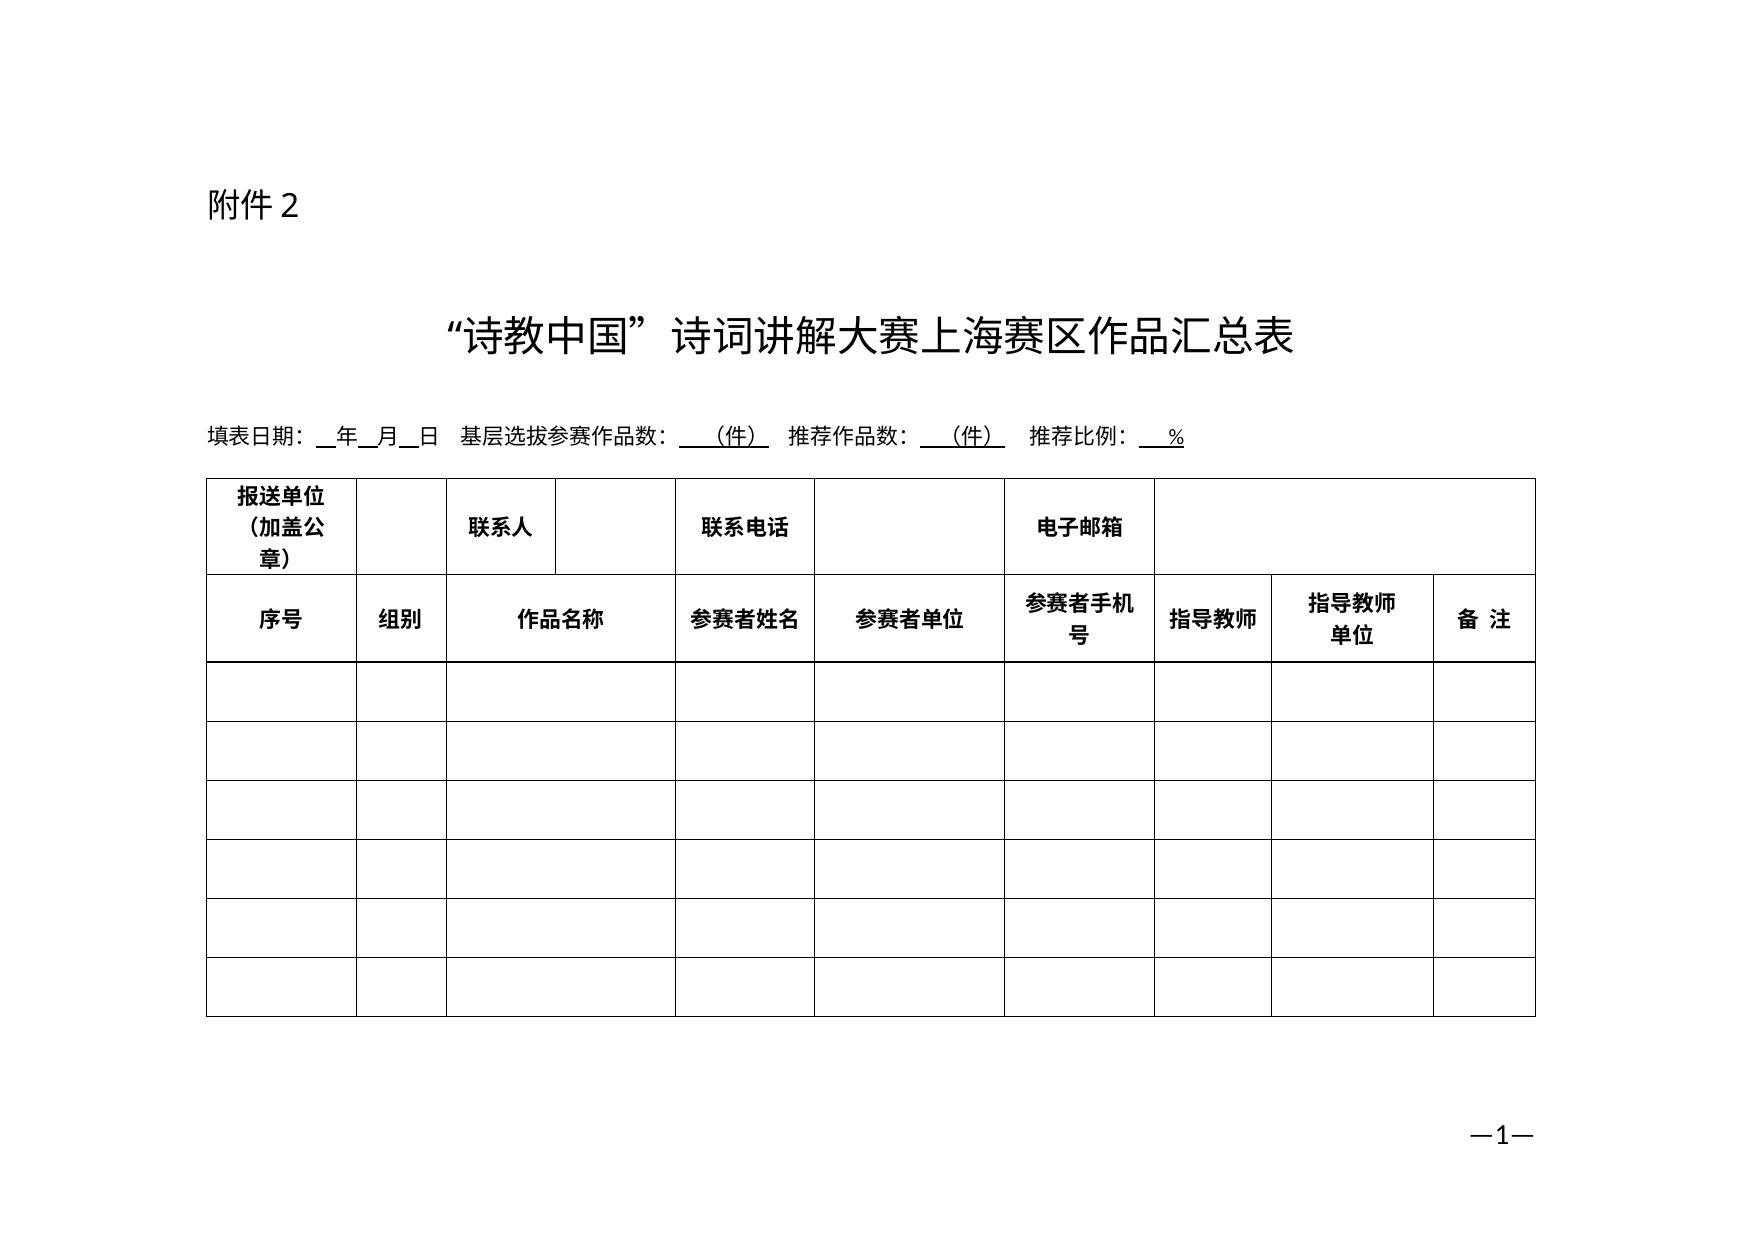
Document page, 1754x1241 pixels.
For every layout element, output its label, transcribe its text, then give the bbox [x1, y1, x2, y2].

table_cell [676, 722, 814, 779]
table_cell 指导教师 单位 [1272, 575, 1433, 661]
table_cell [207, 663, 356, 721]
table_cell 备 注 [1434, 575, 1535, 661]
table_cell [357, 722, 446, 779]
table_cell [1272, 781, 1433, 839]
table_cell [1155, 958, 1271, 1016]
table_cell 组别 [357, 575, 446, 661]
table_cell [676, 899, 814, 957]
table_cell [357, 899, 446, 957]
table_cell [676, 663, 814, 721]
table_header [1155, 479, 1535, 574]
table_cell [1434, 899, 1535, 957]
table_cell [1434, 722, 1535, 779]
table_cell [1155, 899, 1271, 957]
table_cell [1272, 899, 1433, 957]
table_cell 作品名称 [447, 575, 675, 661]
table_cell [1005, 840, 1154, 898]
table_cell [1434, 840, 1535, 898]
table_cell [357, 663, 446, 721]
table_cell [815, 958, 1004, 1016]
table_cell 序号 [207, 575, 356, 661]
table_cell [1434, 958, 1535, 1016]
table_cell [1155, 663, 1271, 721]
table_cell [1005, 958, 1154, 1016]
text 附件2 [207, 171, 1535, 236]
table_header 电子邮箱 [1005, 479, 1154, 574]
table_header [815, 479, 1004, 574]
table_cell [207, 958, 356, 1016]
table_cell [207, 840, 356, 898]
table_cell [1155, 840, 1271, 898]
table_header [556, 479, 675, 574]
table_cell [357, 781, 446, 839]
table_cell [207, 781, 356, 839]
table_cell [1434, 781, 1535, 839]
table_cell [1155, 781, 1271, 839]
table_cell [1272, 958, 1433, 1016]
table_cell [357, 840, 446, 898]
table_cell 参赛者姓名 [676, 575, 814, 661]
table_cell [447, 781, 675, 839]
table_cell [207, 722, 356, 779]
table_cell [207, 899, 356, 957]
table_cell [1434, 663, 1535, 721]
table_cell [1272, 840, 1433, 898]
table_cell [815, 722, 1004, 779]
table_cell [447, 840, 675, 898]
table_cell [815, 840, 1004, 898]
table_cell [447, 663, 675, 721]
table_header 联系电话 [676, 479, 814, 574]
table_cell [447, 899, 675, 957]
table_cell [447, 958, 675, 1016]
table_cell [1272, 663, 1433, 721]
table_cell [1005, 663, 1154, 721]
table_cell 指导教师 [1155, 575, 1271, 661]
table_cell 参赛者手机号 [1005, 575, 1154, 661]
table_cell [815, 781, 1004, 839]
table_cell [815, 899, 1004, 957]
table_header 报送单位 （加盖公章） [207, 479, 356, 574]
table_cell [1005, 722, 1154, 779]
table_cell [447, 722, 675, 779]
text 填表日期： 年 月 日 基层选拔参赛作品数： （件） 推荐作品数： （件） 推荐比例： % [207, 419, 1535, 451]
table_cell 参赛者单位 [815, 575, 1004, 661]
table_cell [1005, 899, 1154, 957]
table_cell [357, 958, 446, 1016]
text “诗教中国”诗词讲解大赛上海赛区作品汇总表 [207, 301, 1535, 366]
table_header [357, 479, 446, 574]
table_cell [815, 663, 1004, 721]
table_cell [676, 781, 814, 839]
table_cell [1155, 722, 1271, 779]
table_cell [1272, 722, 1433, 779]
table_cell [676, 840, 814, 898]
table_header 联系人 [447, 479, 555, 574]
table_cell [676, 958, 814, 1016]
table_cell [1005, 781, 1154, 839]
